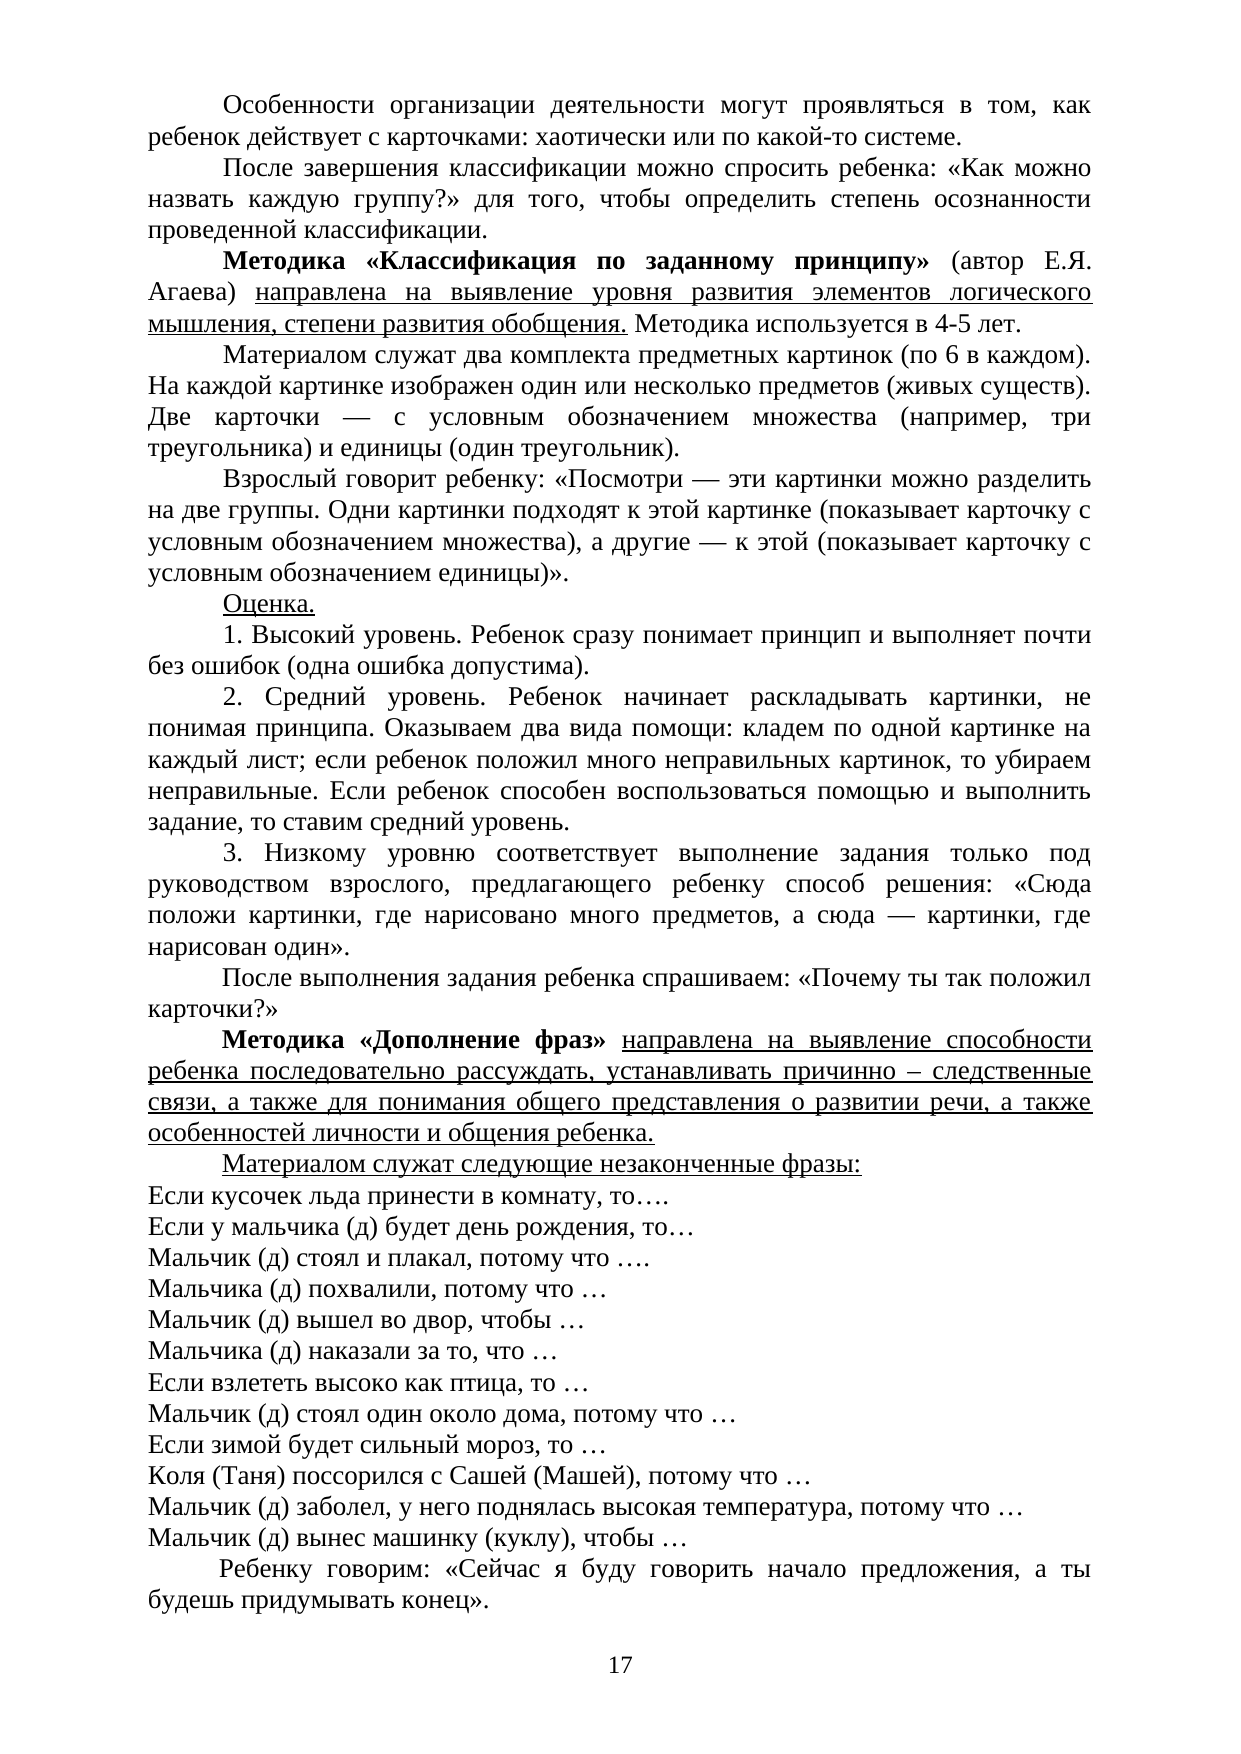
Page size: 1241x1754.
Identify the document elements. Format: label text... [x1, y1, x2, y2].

text Взрослый говорит ребенку: «Посмотри — эти картинки можно разделить на две группы. Одни картинки подходят к этой картинке (показывает карточку с условным обозначением множества), а другие — к этой (показывает карточку с условным обозначением единицы)». [148, 462, 1092, 587]
text Мальчик (д) вынес машинку (куклу), чтобы … [148, 1521, 1092, 1552]
text Методика «Классификация по заданному принципу» (автор Е.Я. Агаева) направлена на выявление уровня развития элементов логического мышления, степени развития обобщения. Методика используется в 4-5 лет. [148, 244, 1092, 338]
text 2. Средний уровень. Ребенок начинает раскладывать картинки, не понимая принципа. Оказываем два вида помощи: кладем по одной картинке на каждый лист; если ребенок положил много неправильных картинок, то убираем неправильные. Если ребенок способен воспользоваться помощью и выполнить задание, то ставим средний уровень. [148, 680, 1092, 836]
text Мальчика (д) наказали за то, что … [148, 1334, 1092, 1366]
text Ребенку говорим: «Сейчас я буду говорить начало предложения, а ты будешь придумывать конец». [148, 1552, 1092, 1615]
text Если взлететь высоко как птица, то … [148, 1366, 1092, 1397]
text Мальчик (д) стоял один около дома, потому что … [148, 1397, 1092, 1428]
text Методика «Дополнение фраз» направлена на выявление способности ребенка последовательно рассуждать, устанавливать причинно – следственные связи, а также для понимания общего представления о развитии речи, а также особенностей личности и общения ребенка. [148, 1083, 1092, 1112]
text Материалом служат следующие незаконченные фразы: [148, 1148, 1092, 1179]
text 3. Низкому уровню соответствует выполнение задания только под руководством взрослого, предлагающего ребенку способ решения: «Сюда положи картинки, где нарисовано много предметов, а сюда — картинки, где нарисован один». [148, 836, 1092, 961]
text Методика «Дополнение фраз» направлена на выявление способности ребенка последовательно рассуждать, устанавливать причинно – следственные связи, а также для понимания общего представления о развитии речи, а также особенностей личности и общения ребенка. [148, 1114, 1092, 1148]
text Мальчик (д) стоял и плакал, потому что …. [148, 1241, 1092, 1272]
text Материалом служат два комплекта предметных картинок (по 6 в каждом). На каждой картинке изображен один или несколько предметов (живых существ). Две карточки — с условным обозначением множества (например, три треугольника) и единицы (один треугольник). [148, 338, 1092, 462]
text Если зимой будет сильный мороз, то … [148, 1428, 1092, 1459]
text Особенности организации деятельности могут проявляться в том, как ребенок действует с карточками: хаотически или по какой-то системе. [148, 89, 1092, 151]
text После завершения классификации можно спросить ребенка: «Как можно назвать каждую группу?» для того, чтобы определить степень осознанности проведенной классификации. [148, 151, 1092, 244]
text Мальчика (д) похвалили, потому что … [148, 1272, 1092, 1303]
text Мальчик (д) вышел во двор, чтобы … [148, 1303, 1092, 1334]
text Если кусочек льда принести в комнату, то…. [148, 1179, 1092, 1210]
text Методика «Дополнение фраз» направлена на выявление способности ребенка последовательно рассуждать, устанавливать причинно – следственные связи, а также для понимания общего представления о развитии речи, а также особенностей личности и общения ребенка. [148, 1023, 1092, 1081]
text Мальчик (д) заболел, у него поднялась высокая температура, потому что … [148, 1490, 1092, 1521]
text Оценка. [148, 587, 1092, 618]
text После выполнения задания ребенка спрашиваем: «Почему ты так положил карточки?» [148, 961, 1092, 1023]
text Коля (Таня) поссорился с Сашей (Машей), потому что … [148, 1459, 1092, 1490]
text 1. Высокий уровень. Ребенок сразу понимает принцип и выполняет почти без ошибок (одна ошибка допустима). [148, 618, 1092, 680]
text Если у мальчика (д) будет день рождения, то… [148, 1210, 1092, 1241]
